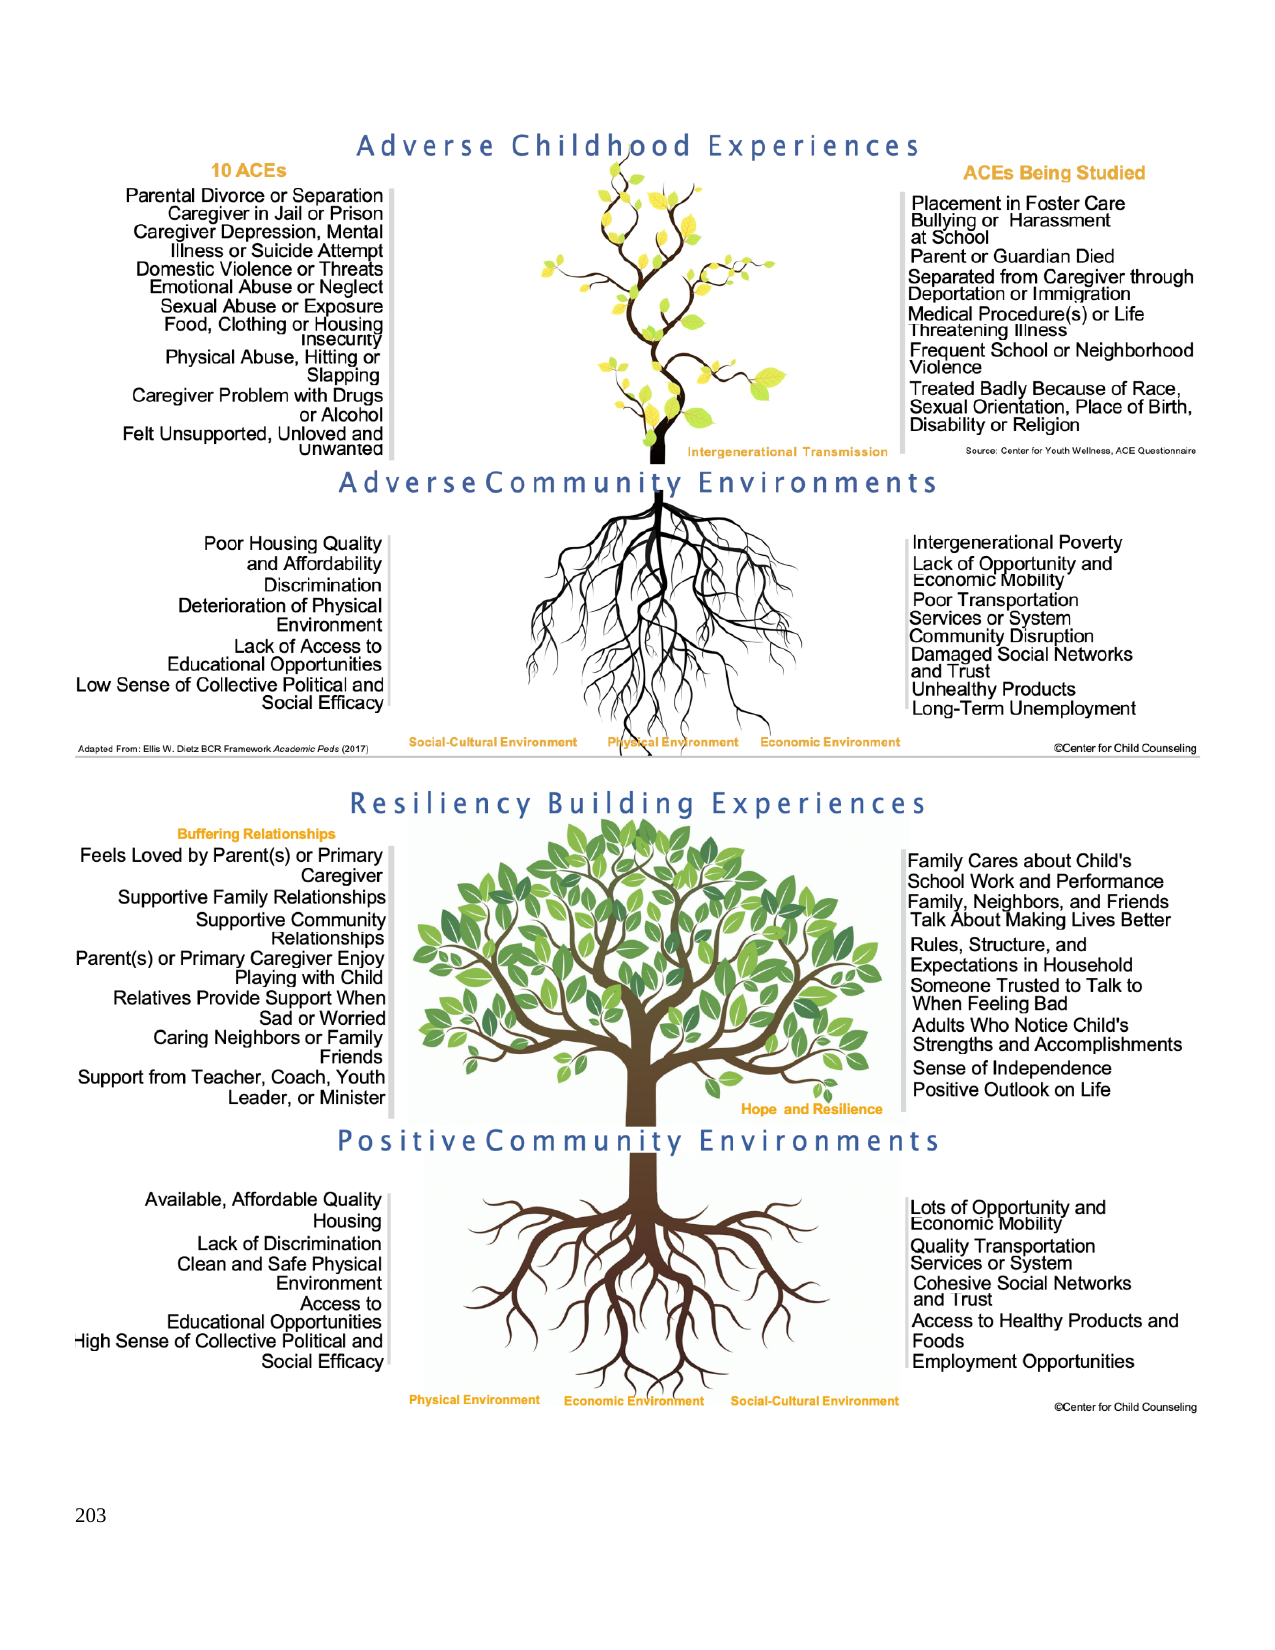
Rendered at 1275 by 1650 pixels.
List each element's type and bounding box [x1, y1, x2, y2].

picture [75, 781, 1200, 1414]
picture [75, 123, 1200, 758]
